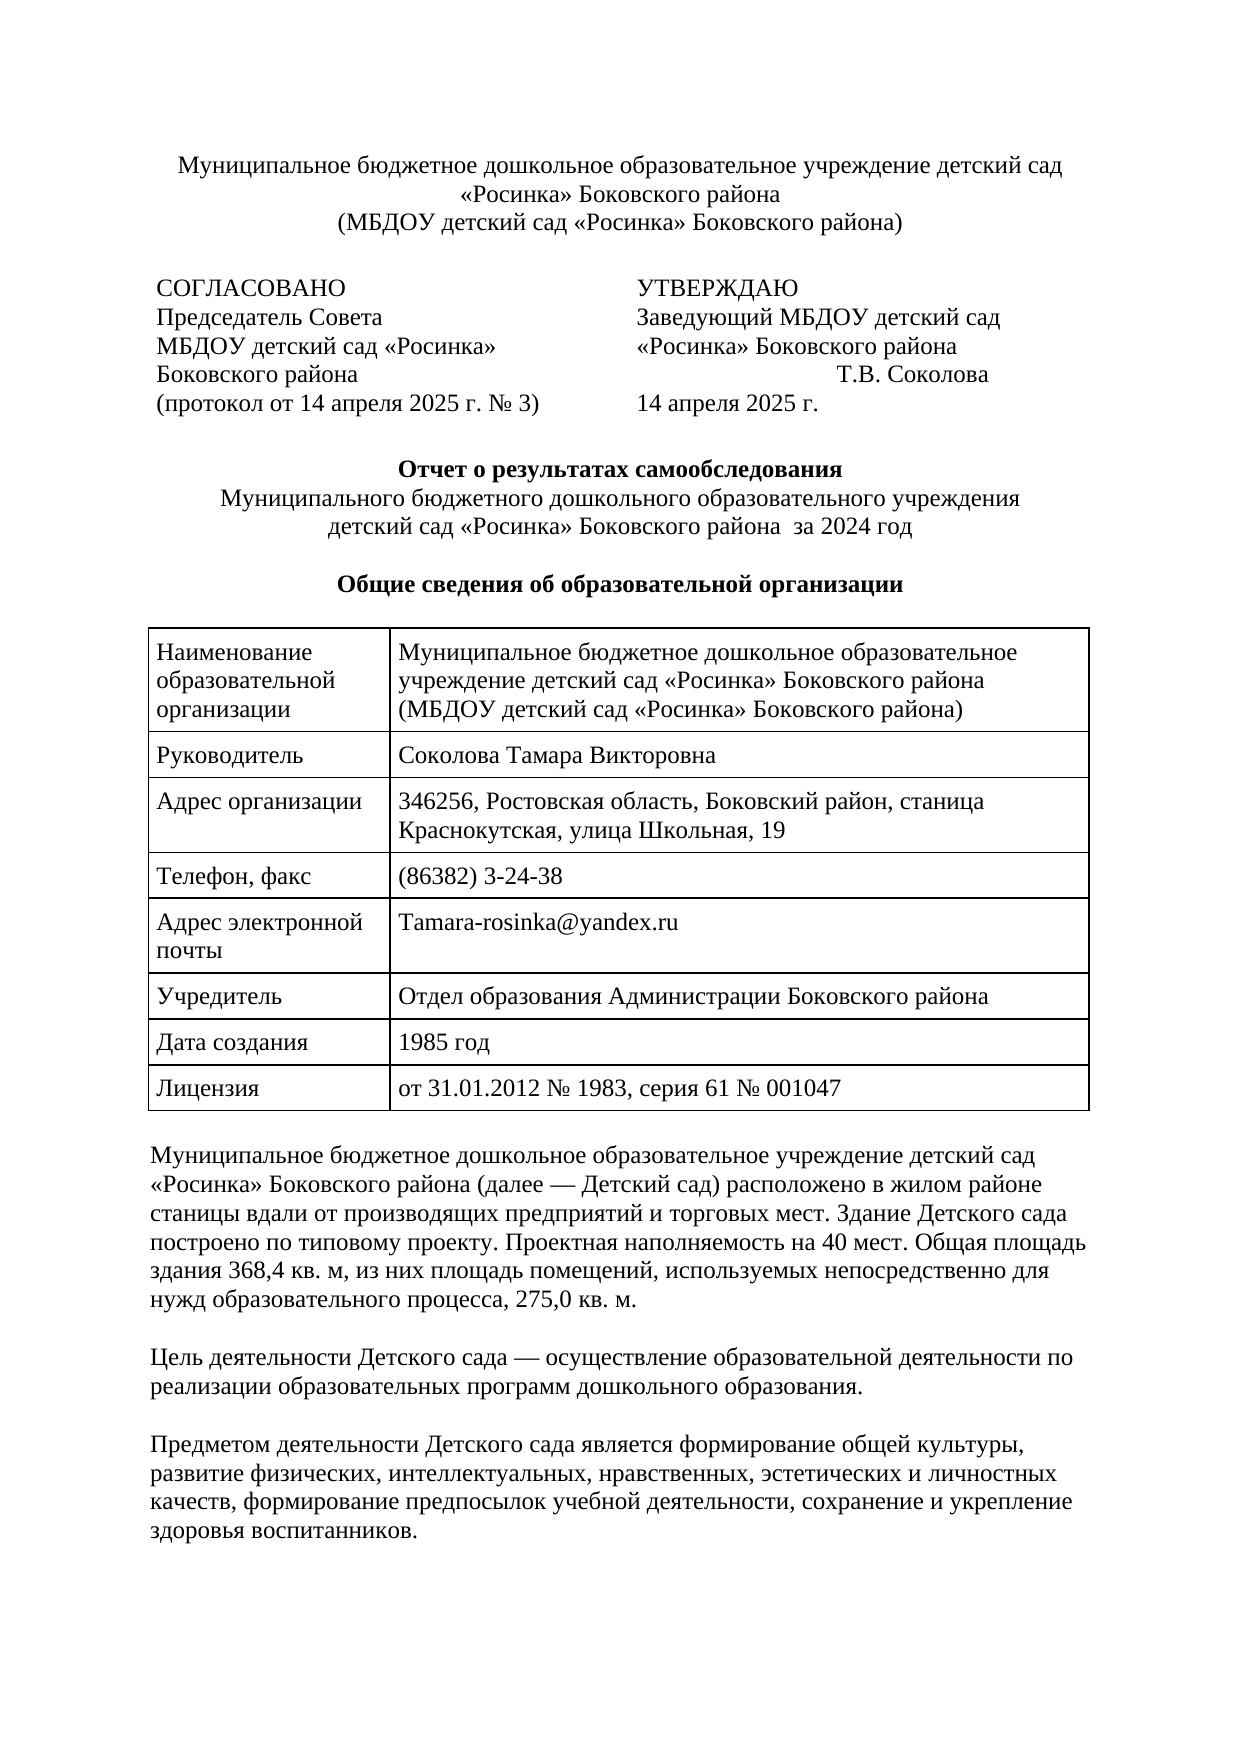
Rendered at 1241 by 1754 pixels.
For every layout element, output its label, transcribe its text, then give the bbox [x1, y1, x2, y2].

text Цель деятельности Детского сада — осуществление образовательной деятельности по реализации образовательных программ дошкольного образования. [150, 1342, 1090, 1400]
table_cell Адрес организации [149, 778, 389, 851]
table_header Муниципальное бюджетное дошкольное образовательное учреждение детский сад «Росинка» Боковского района (МБДОУ детский сад «Росинка» Боковского района) [391, 629, 1088, 731]
text Предметом деятельности Детского сада является формирование общей культуры, развитие физических, интеллектуальных, нравственных, эстетических и личностных качеств, формирование предпосылок учебной деятельности, сохранение и укрепление здоровья воспитанников. [150, 1429, 1090, 1544]
table_cell Адрес электронной почты [149, 899, 389, 972]
table_cell Соколова Тамара Викторовна [391, 732, 1088, 777]
table_cell Дата создания [149, 1020, 389, 1064]
table_header СОГЛАСОВАНО Председатель Совета МБДОУ детский сад «Росинка» Боковского района (протокол от 14 апреля 2025 г. № 3) [149, 265, 629, 425]
table_cell Руководитель [149, 732, 389, 777]
table_cell от 31.01.2012 № 1983, серия 61 № 001047 [391, 1066, 1088, 1110]
table_cell 1985 год [391, 1020, 1088, 1064]
table_cell Телефон, факс [149, 853, 389, 897]
table_cell 346256, Ростовская область, Боковский район, станица Краснокутская, улица Школьная, 19 [391, 778, 1088, 851]
table_cell Учредитель [149, 974, 389, 1018]
text Муниципальное бюджетное дошкольное образовательное учреждение детский сад «Росинка» Боковского района (МБДОУ детский сад «Росинка» Боковского района) [150, 150, 1090, 236]
table_header УТВЕРЖДАЮ Заведующий МБДОУ детский сад «Росинка» Боковского района Т.В. Соколова 14 апреля 2025 г. [629, 265, 1051, 425]
text Общие сведения об образовательной организации [150, 569, 1090, 598]
table_cell Tamara-rosinka@yandex.ru [391, 899, 1088, 972]
table_cell Отдел образования Администрации Боковского района [391, 974, 1088, 1018]
table_header Наименование образовательной организации [149, 629, 389, 731]
text Отчет о результатах самообследования Муниципального бюджетного дошкольного образовательного учреждения детский сад «Росинка» Боковского района за 2024 год [150, 454, 1090, 540]
text Муниципальное бюджетное дошкольное образовательное учреждение детский сад «Росинка» Боковского района (далее — Детский сад) расположено в жилом районе станицы вдали от производящих предприятий и торговых мест. Здание Детского сада построено по типовому проекту. Проектная наполняемость на 40 мест. Общая площадь здания 368,4 кв. м, из них площадь помещений, используемых непосредственно для нужд образовательного процесса, 275,0 кв. м. [150, 1141, 1090, 1313]
table_cell Лицензия [149, 1066, 389, 1110]
table_cell (86382) 3-24-38 [391, 853, 1088, 897]
